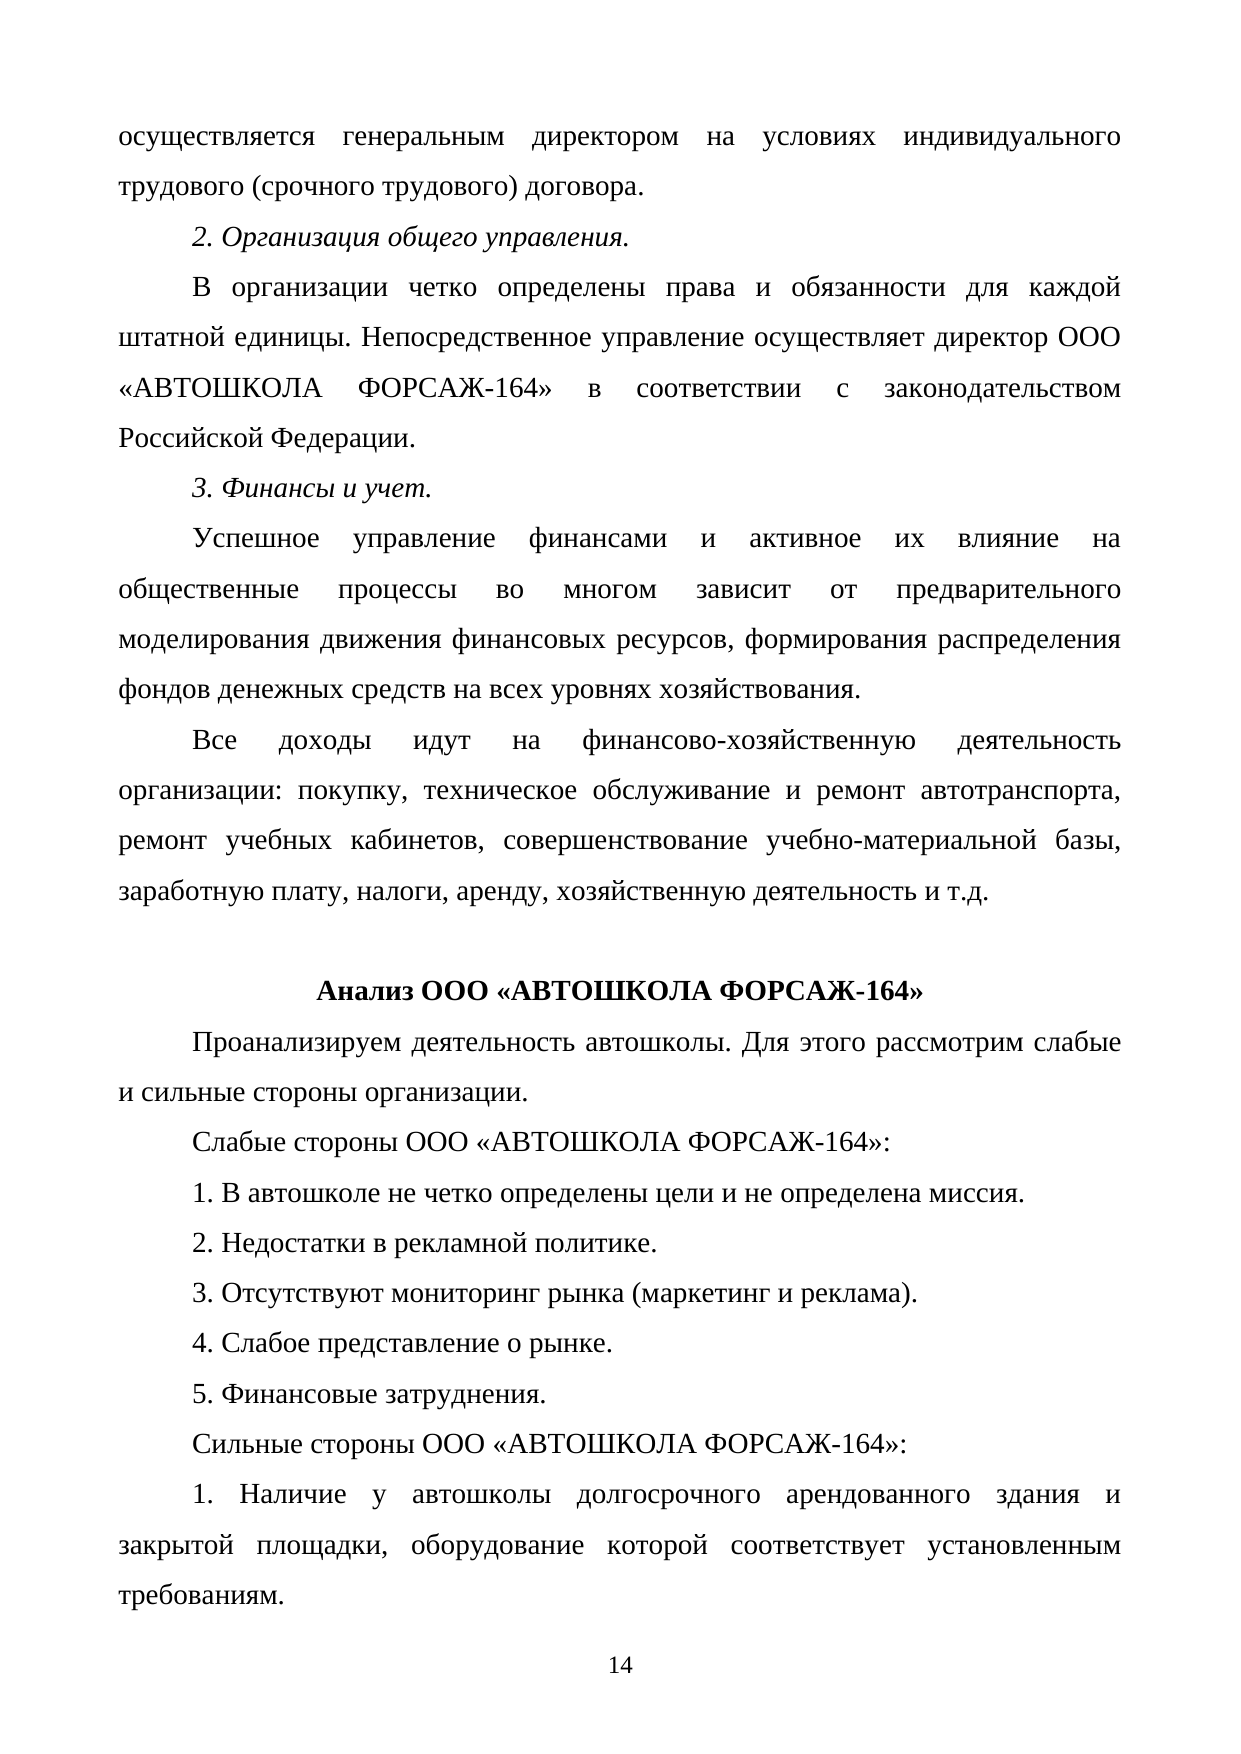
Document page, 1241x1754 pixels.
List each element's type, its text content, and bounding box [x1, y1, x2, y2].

text Успешное управление финансами и активное их влияние на общественные процессы во многом зависит от предварительного моделирования движения финансовых ресурсов, формирования распределения фондов денежных средств на всех уровнях хозяйствования. [118, 521, 1122, 705]
text 4. Слабое представление о рынке. [118, 1326, 1122, 1359]
text 2. Недостатки в рекламной политике. [118, 1225, 1122, 1258]
text 1. Наличие у автошколы долгосрочного арендованного здания и закрытой площадки, оборудование которой соответствует установленным требованиям. [118, 1477, 1122, 1611]
text 2. Организация общего управления. [118, 219, 1122, 252]
text Сильные стороны ООО «АВТОШКОЛА ФОРСАЖ-164»: [118, 1426, 1122, 1460]
text Слабые стороны ООО «АВТОШКОЛА ФОРСАЖ-164»: [118, 1124, 1122, 1158]
text Проанализируем деятельность автошколы. Для этого рассмотрим слабые и сильные стороны организации. [118, 1024, 1122, 1108]
text Все доходы идут на финансово-хозяйственную деятельность организации: покупку, техническое обслуживание и ремонт автотранспорта, ремонт учебных кабинетов, совершенствование учебно-материальной базы, заработную плату, налоги, аренду, хозяйственную деятельность и т.д. [118, 722, 1122, 906]
text 3. Финансы и учет. [118, 470, 1122, 504]
text 5. Финансовые затруднения. [118, 1376, 1122, 1409]
text 3. Отсутствуют мониторинг рынка (маркетинг и реклама). [118, 1275, 1122, 1309]
text 1. В автошколе не четко определены цели и не определена миссия. [118, 1175, 1122, 1208]
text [118, 118, 1122, 202]
text Анализ ООО «АВТОШКОЛА ФОРСАЖ-164» [118, 973, 1122, 1007]
text В организации четко определены права и обязанности для каждой штатной единицы. Непосредственное управление осуществляет директор ООО «АВТОШКОЛА ФОРСАЖ-164» в соответствии с законодательством Российской Федерации. [118, 269, 1122, 453]
